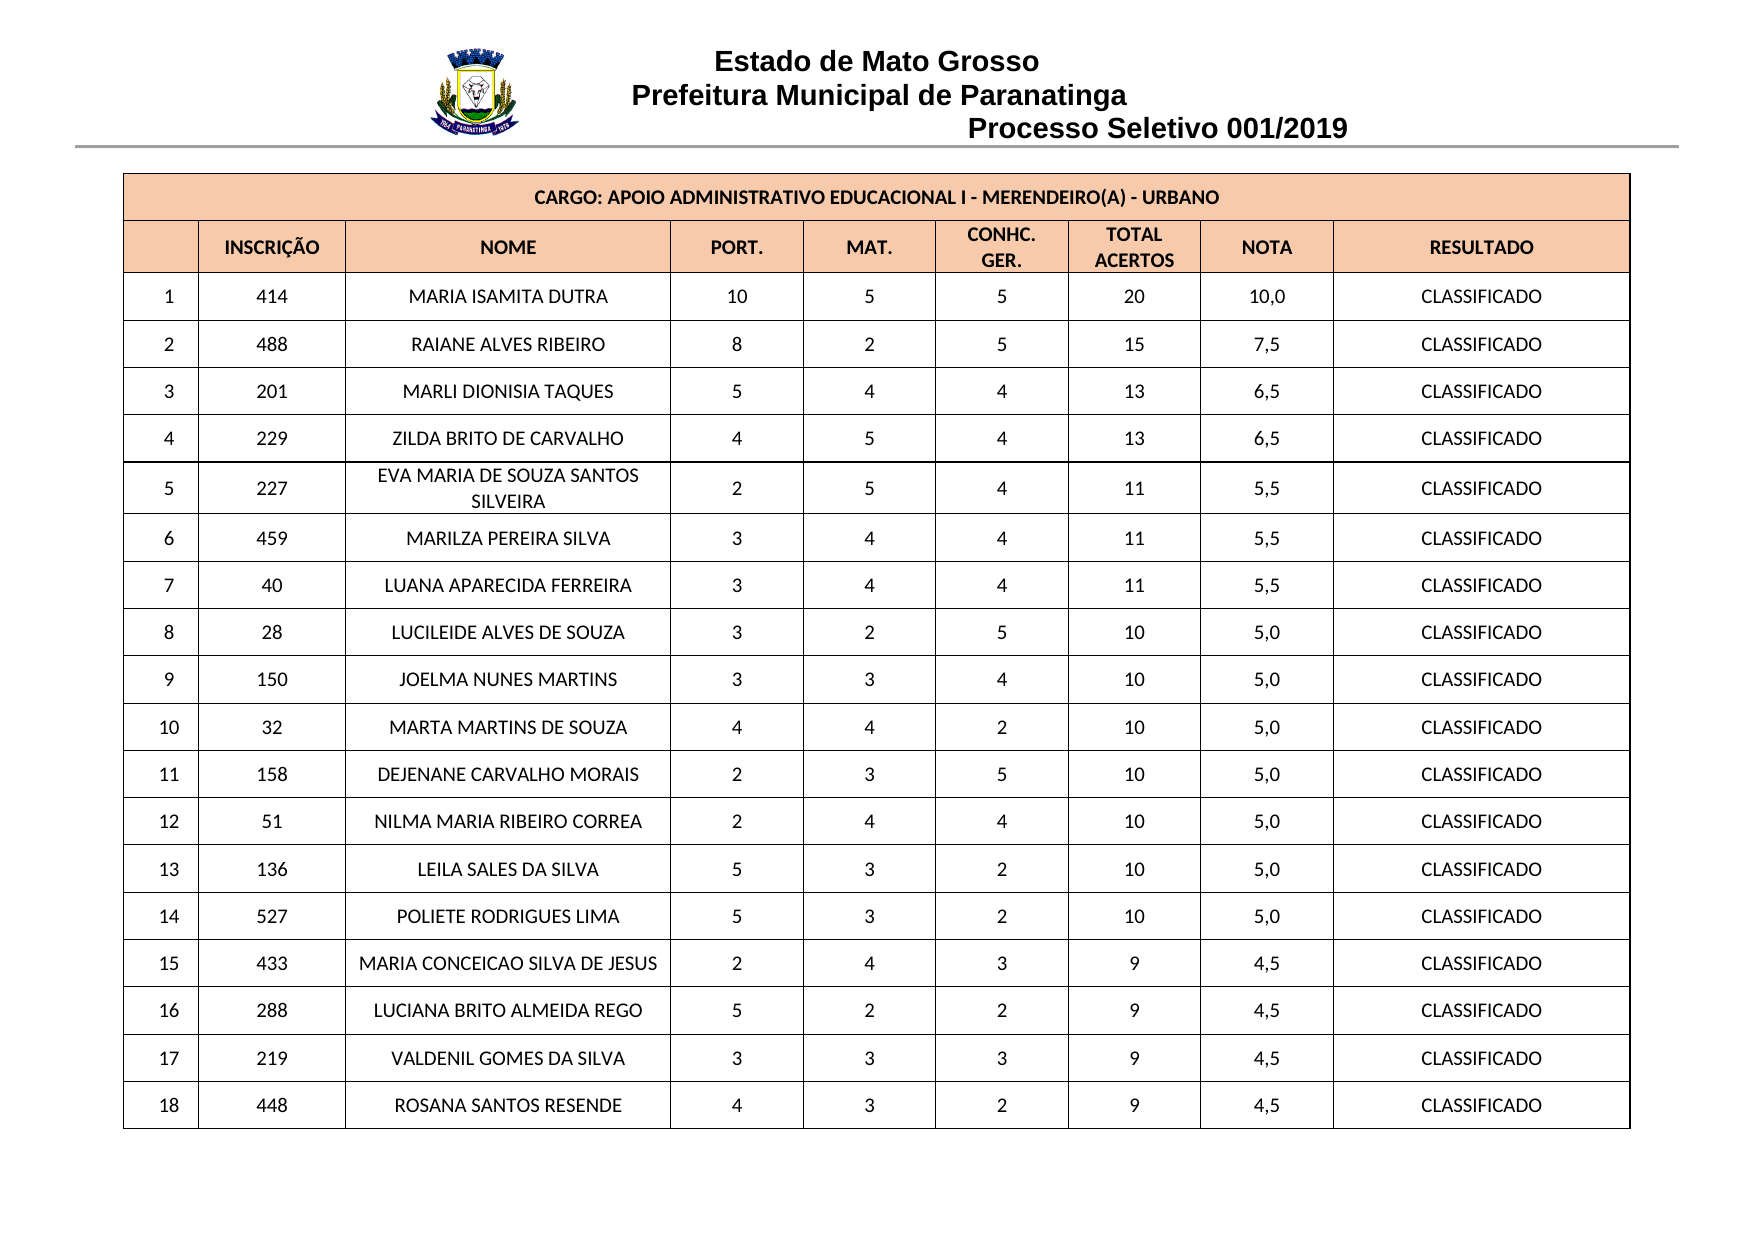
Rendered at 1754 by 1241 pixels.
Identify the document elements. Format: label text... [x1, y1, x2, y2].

table_cell 10 [1069, 751, 1200, 797]
table_cell 10,0 [1201, 273, 1333, 319]
table_cell 5 [671, 893, 803, 939]
table_cell 433 [199, 940, 345, 986]
table_cell ROSANA SANTOS RESENDE [346, 1082, 670, 1128]
table_cell RAIANE ALVES RIBEIRO [346, 321, 670, 367]
table_cell 3 [671, 609, 803, 655]
table_cell LUCILEIDE ALVES DE SOUZA [346, 609, 670, 655]
table_cell [124, 656, 198, 702]
table_cell 5,0 [1201, 798, 1333, 844]
table_cell [124, 368, 198, 414]
table_cell 4 [936, 562, 1068, 608]
table_cell MARTA MARTINS DE SOUZA [346, 704, 670, 750]
table_cell 219 [199, 1035, 345, 1081]
table_cell [124, 1035, 198, 1081]
table_cell 288 [199, 987, 345, 1033]
table_cell MARLI DIONISIA TAQUES [346, 368, 670, 414]
table_cell 20 [1069, 273, 1200, 319]
table_cell CLASSIFICADO [1334, 751, 1629, 797]
table_cell 414 [199, 273, 345, 319]
table_cell CLASSIFICADO [1334, 987, 1629, 1033]
table_cell 2 [804, 609, 935, 655]
table_cell VALDENIL GOMES DA SILVA [346, 1035, 670, 1081]
table_header CARGO: APOIO ADMINISTRATIVO EDUCACIONAL I - MERENDEIRO(A) - URBANO [124, 174, 1629, 220]
table_cell 136 [199, 845, 345, 892]
table_cell CLASSIFICADO [1334, 1035, 1629, 1081]
table_cell CLASSIFICADO [1334, 562, 1629, 608]
table_cell [124, 562, 198, 608]
table_cell 32 [199, 704, 345, 750]
table_cell [124, 798, 198, 844]
table_cell [124, 704, 198, 750]
table_cell CLASSIFICADO [1334, 893, 1629, 939]
table_cell 8 [671, 321, 803, 367]
table_cell 3 [804, 1082, 935, 1128]
table_cell 5 [671, 987, 803, 1033]
table_cell 10 [1069, 845, 1200, 892]
table_cell 2 [936, 987, 1068, 1033]
table_cell 5,5 [1201, 562, 1333, 608]
table_cell CLASSIFICADO [1334, 415, 1629, 461]
table_cell NOTA [1201, 221, 1333, 272]
table_cell 4,5 [1201, 987, 1333, 1033]
table_cell 5,0 [1201, 609, 1333, 655]
table_cell 4 [936, 463, 1068, 513]
table_cell 2 [671, 940, 803, 986]
table_cell LEILA SALES DA SILVA [346, 845, 670, 892]
table_cell 2 [936, 1082, 1068, 1128]
table_cell 527 [199, 893, 345, 939]
table_cell 10 [1069, 704, 1200, 750]
table_cell 2 [936, 704, 1068, 750]
table_cell CLASSIFICADO [1334, 656, 1629, 702]
table_cell 5 [936, 609, 1068, 655]
table_cell 3 [671, 514, 803, 561]
table_cell 15 [1069, 321, 1200, 367]
table_cell 10 [1069, 656, 1200, 702]
table_cell LUCIANA BRITO ALMEIDA REGO [346, 987, 670, 1033]
picture [429, 45, 520, 138]
table_cell 10 [671, 273, 803, 319]
table_cell CONHC. GER. [936, 221, 1068, 272]
table_cell 3 [671, 1035, 803, 1081]
table_cell INSCRIÇÃO [199, 221, 345, 272]
table_cell 2 [671, 463, 803, 513]
table_cell 3 [936, 940, 1068, 986]
table_cell LUANA APARECIDA FERREIRA [346, 562, 670, 608]
table_cell 4,5 [1201, 1082, 1333, 1128]
table_cell 9 [1069, 1035, 1200, 1081]
table_cell [124, 940, 198, 986]
table_cell 2 [804, 321, 935, 367]
table_cell MARIA CONCEICAO SILVA DE JESUS [346, 940, 670, 986]
table_cell 459 [199, 514, 345, 561]
table_cell [124, 273, 198, 319]
table_cell 3 [804, 1035, 935, 1081]
table_cell 13 [1069, 415, 1200, 461]
table_cell CLASSIFICADO [1334, 463, 1629, 513]
table_cell RESULTADO [1334, 221, 1629, 272]
table_cell 5,5 [1201, 514, 1333, 561]
table_cell 4 [671, 415, 803, 461]
table_cell [124, 221, 198, 272]
table_cell 4 [936, 368, 1068, 414]
table_cell [124, 609, 198, 655]
table_cell 5 [936, 273, 1068, 319]
table_cell 4 [804, 704, 935, 750]
table_cell 2 [671, 751, 803, 797]
table_cell MARILZA PEREIRA SILVA [346, 514, 670, 561]
table_cell 7,5 [1201, 321, 1333, 367]
table_cell MAT. [804, 221, 935, 272]
table_cell 488 [199, 321, 345, 367]
table_cell 5 [804, 415, 935, 461]
table_cell 5,0 [1201, 845, 1333, 892]
table_cell 3 [936, 1035, 1068, 1081]
table_cell 3 [804, 656, 935, 702]
table_cell 158 [199, 751, 345, 797]
table_cell 10 [1069, 798, 1200, 844]
table_cell 448 [199, 1082, 345, 1128]
table_cell 201 [199, 368, 345, 414]
table_cell CLASSIFICADO [1334, 845, 1629, 892]
table_cell CLASSIFICADO [1334, 609, 1629, 655]
table_cell 4 [671, 1082, 803, 1128]
table_cell 11 [1069, 562, 1200, 608]
table_cell 5,5 [1201, 463, 1333, 513]
table_cell JOELMA NUNES MARTINS [346, 656, 670, 702]
table_cell [124, 1082, 198, 1128]
table_cell 40 [199, 562, 345, 608]
table_cell 6,5 [1201, 415, 1333, 461]
table_cell ZILDA BRITO DE CARVALHO [346, 415, 670, 461]
table_cell 4 [936, 514, 1068, 561]
table_cell EVA MARIA DE SOUZA SANTOS SILVEIRA [346, 463, 670, 513]
table_cell 3 [804, 845, 935, 892]
table_cell [124, 893, 198, 939]
table_cell 3 [671, 656, 803, 702]
table_cell 11 [1069, 463, 1200, 513]
table_cell 10 [1069, 893, 1200, 939]
table_cell 4 [804, 514, 935, 561]
table_cell 5 [671, 845, 803, 892]
table_cell 4,5 [1201, 940, 1333, 986]
table_cell 4 [936, 656, 1068, 702]
table_cell 4 [936, 415, 1068, 461]
table_cell 4 [804, 368, 935, 414]
table_cell 3 [671, 562, 803, 608]
table_cell CLASSIFICADO [1334, 1082, 1629, 1128]
table_cell 5,0 [1201, 704, 1333, 750]
table_cell 5,0 [1201, 893, 1333, 939]
table_cell 4,5 [1201, 1035, 1333, 1081]
table_cell 4 [804, 798, 935, 844]
table_cell 150 [199, 656, 345, 702]
table_cell 9 [1069, 987, 1200, 1033]
table_cell 5,0 [1201, 656, 1333, 702]
table_cell 4 [804, 940, 935, 986]
table_cell [124, 463, 198, 513]
table_cell [124, 321, 198, 367]
table_cell 227 [199, 463, 345, 513]
table_cell 10 [1069, 609, 1200, 655]
table_cell CLASSIFICADO [1334, 368, 1629, 414]
table_cell 5 [671, 368, 803, 414]
table_cell 6,5 [1201, 368, 1333, 414]
table_cell [124, 751, 198, 797]
table_cell NILMA MARIA RIBEIRO CORREA [346, 798, 670, 844]
table_cell [124, 415, 198, 461]
table_cell 5 [936, 321, 1068, 367]
table_cell CLASSIFICADO [1334, 273, 1629, 319]
table_cell NOME [346, 221, 670, 272]
table_cell TOTAL ACERTOS [1069, 221, 1200, 272]
table_cell DEJENANE CARVALHO MORAIS [346, 751, 670, 797]
table_cell 9 [1069, 940, 1200, 986]
table_cell 51 [199, 798, 345, 844]
table_cell CLASSIFICADO [1334, 704, 1629, 750]
table_cell 5 [936, 751, 1068, 797]
table_cell [124, 987, 198, 1033]
table_cell 3 [804, 751, 935, 797]
table_cell 4 [804, 562, 935, 608]
table_cell 2 [804, 987, 935, 1033]
table_cell 5,0 [1201, 751, 1333, 797]
table_cell 2 [936, 845, 1068, 892]
table_cell 4 [671, 704, 803, 750]
table_cell [124, 845, 198, 892]
table_cell MARIA ISAMITA DUTRA [346, 273, 670, 319]
table_cell 5 [804, 273, 935, 319]
table_cell 5 [804, 463, 935, 513]
table_cell CLASSIFICADO [1334, 940, 1629, 986]
table_cell [124, 514, 198, 561]
table_cell 4 [936, 798, 1068, 844]
table_cell CLASSIFICADO [1334, 321, 1629, 367]
table_cell 9 [1069, 1082, 1200, 1128]
table_cell PORT. [671, 221, 803, 272]
table_cell 2 [671, 798, 803, 844]
table_cell 13 [1069, 368, 1200, 414]
table_cell 229 [199, 415, 345, 461]
table_cell POLIETE RODRIGUES LIMA [346, 893, 670, 939]
table_cell 3 [804, 893, 935, 939]
table_cell 2 [936, 893, 1068, 939]
table_cell CLASSIFICADO [1334, 798, 1629, 844]
table_cell CLASSIFICADO [1334, 514, 1629, 561]
table_cell 11 [1069, 514, 1200, 561]
table_cell 28 [199, 609, 345, 655]
